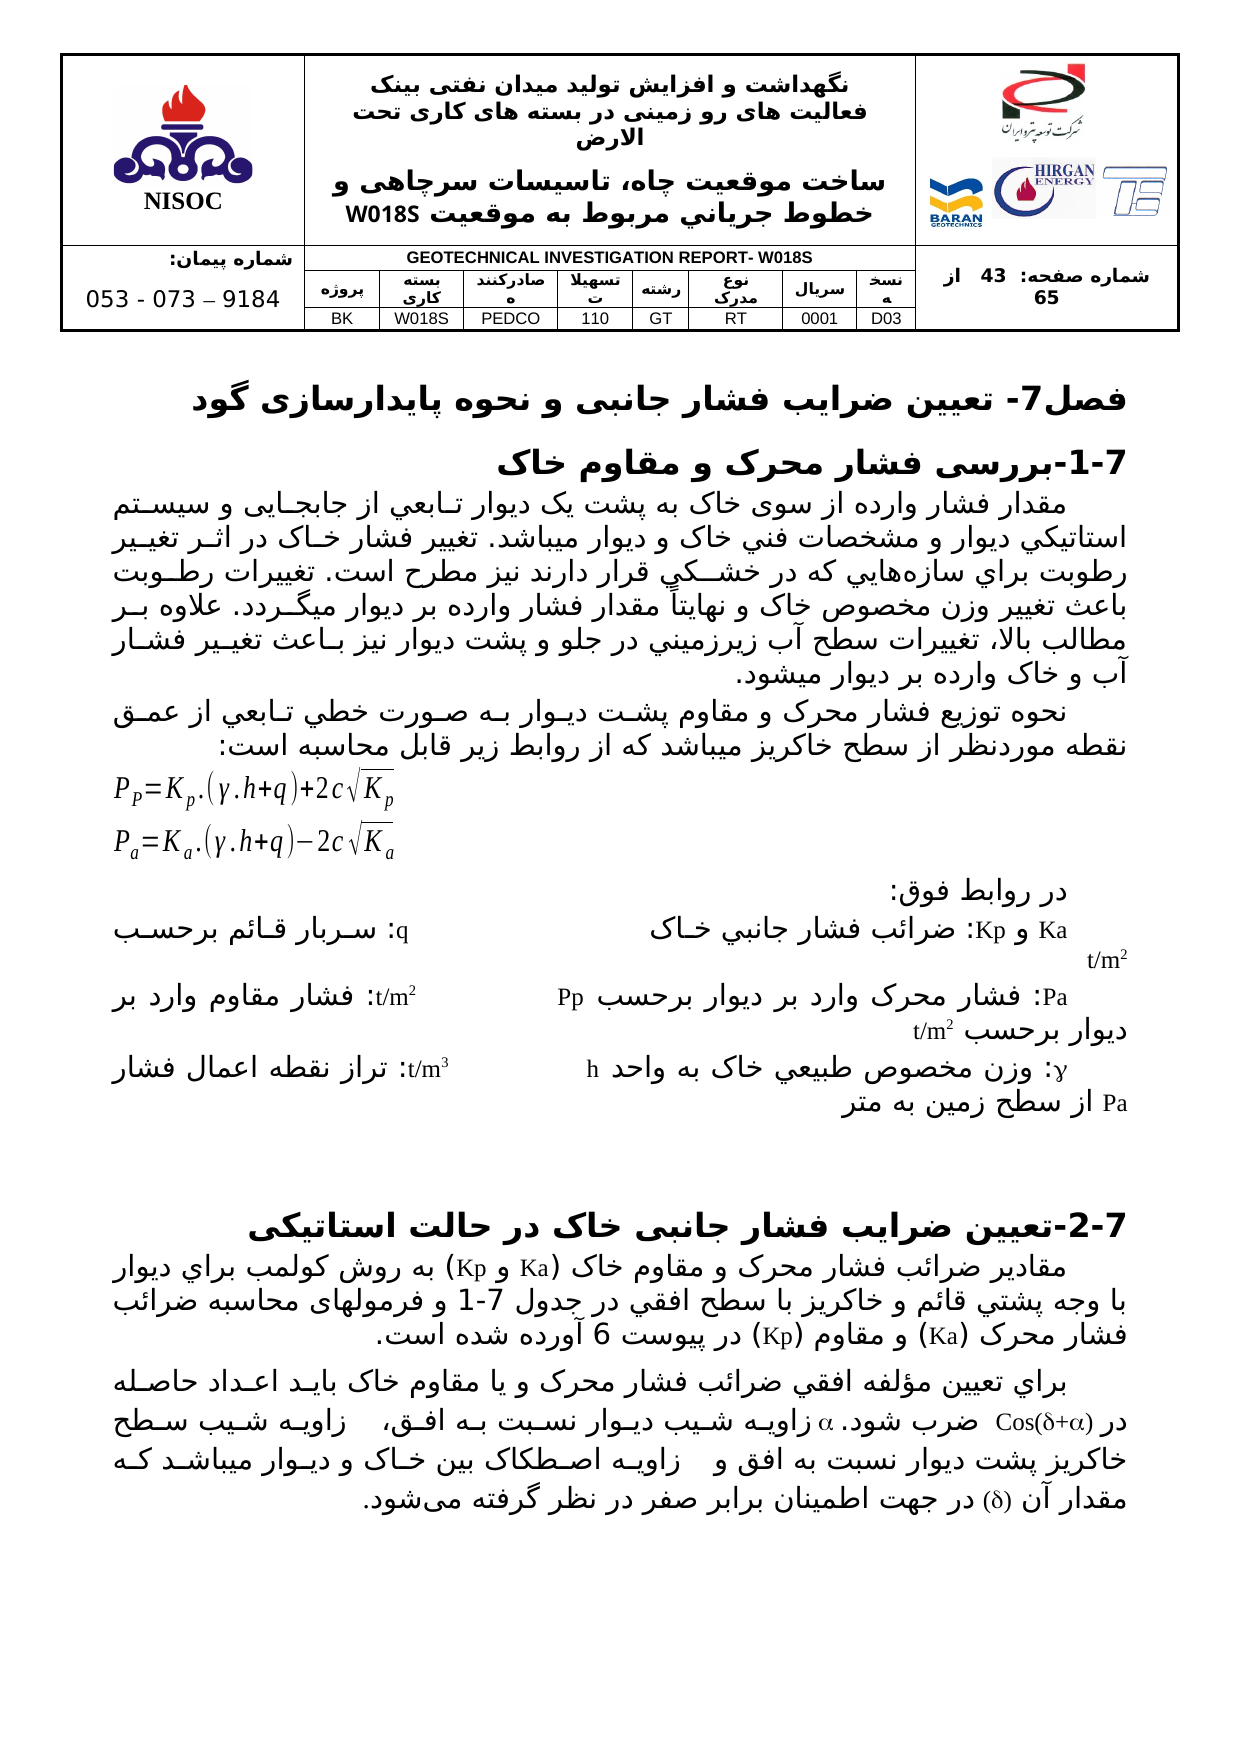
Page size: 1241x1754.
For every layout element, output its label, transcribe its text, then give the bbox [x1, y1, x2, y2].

picture [992, 157, 1097, 219]
text در روابط فوق: [112, 873, 1128, 907]
subtitle 2-7-تعیین ضرایب فشار جانبی خاک در حالت استاتیکی [112, 1207, 1128, 1246]
subtitle فصل7- تعیین ضرایب فشار جانبی و نحوه پایدارسازی گود [112, 380, 1128, 419]
picture [113, 85, 253, 187]
text مقدار فشار وارده از سوی خاک به پشت يک ديوار تابعي از جابجایی و سيستم استاتيکي ديوار و مشخصات فني خاک و ديوار ميباشد. تغيير فشار خاک در اثر تغيير رطوبت براي سازه‌هایي که در خشــکي قرار دارند نيز مطرح است. تغييرات رطوبت باعث تغيير وزن مخصوص خاک و نهايتاً مقدار فشار وارده بر ديوار ميگردد. علاوه بر مطالب بالا، تغييرات سطح آب زيرزميني در جلو و پشت ديوار نيز باعث تغيير فشار آب و خاک وارده بر ديوار ميشود. [112, 487, 1128, 691]
text : وزن مخصوص طبيعي خاک به واحد t/m3 h: تراز نقطه اعمال فشار Pa از سطح زمين به متر [112, 1051, 1128, 1118]
text براي تعيين مؤلفه افقي ضرائب فشار محرک و يا مقاوم خاک بايد اعداد حاصله در Cos(+) ضرب شود.  زاويه شيب ديوار نسبت به افق،  زاويه شيب سطح خاکريز پشت ديوار نسبت به افق و  زاويه اصطکاک بين خاک و ديوار ميباشد که مقدار آن () در جهت اطمینان برابر صفر در نظر گرفته می‌شود. [112, 1364, 1128, 1516]
text Ka و Kp: ضرائب فشار جانبي خاک q: سربار قائم برحسب t/m2 [112, 912, 1128, 974]
text Pa: فشار محرک وارد بر ديوار برحسب t/m2 Pp: فشار مقاوم وارد بر ديوار برحسب t/m2 [112, 978, 1128, 1046]
subtitle 1-7-بررسی فشار محرک و مقاوم خاک [112, 444, 1128, 483]
text نحوه توزيع فشار محرک و مقاوم پشت ديوار به صورت خطي تابعي از عمق نقطه موردنظر از سطح خاکريز ميباشد که از روابط زير قابل محاسبه است: [112, 695, 1128, 763]
picture [1001, 63, 1086, 144]
text مقادير ضرائب فشار محرک و مقاوم خاک (Ka و Kp) به روش کولمب براي ديوار با وجه پشتي قائم و خاکريز با سطح افقي در جدول 7-1 و فرمولهای محاسبه ضرائب فشار محرک (Ka) و مقاوم (Kp) در پیوست 6 آورده شده است. [112, 1250, 1128, 1352]
picture [926, 175, 985, 230]
